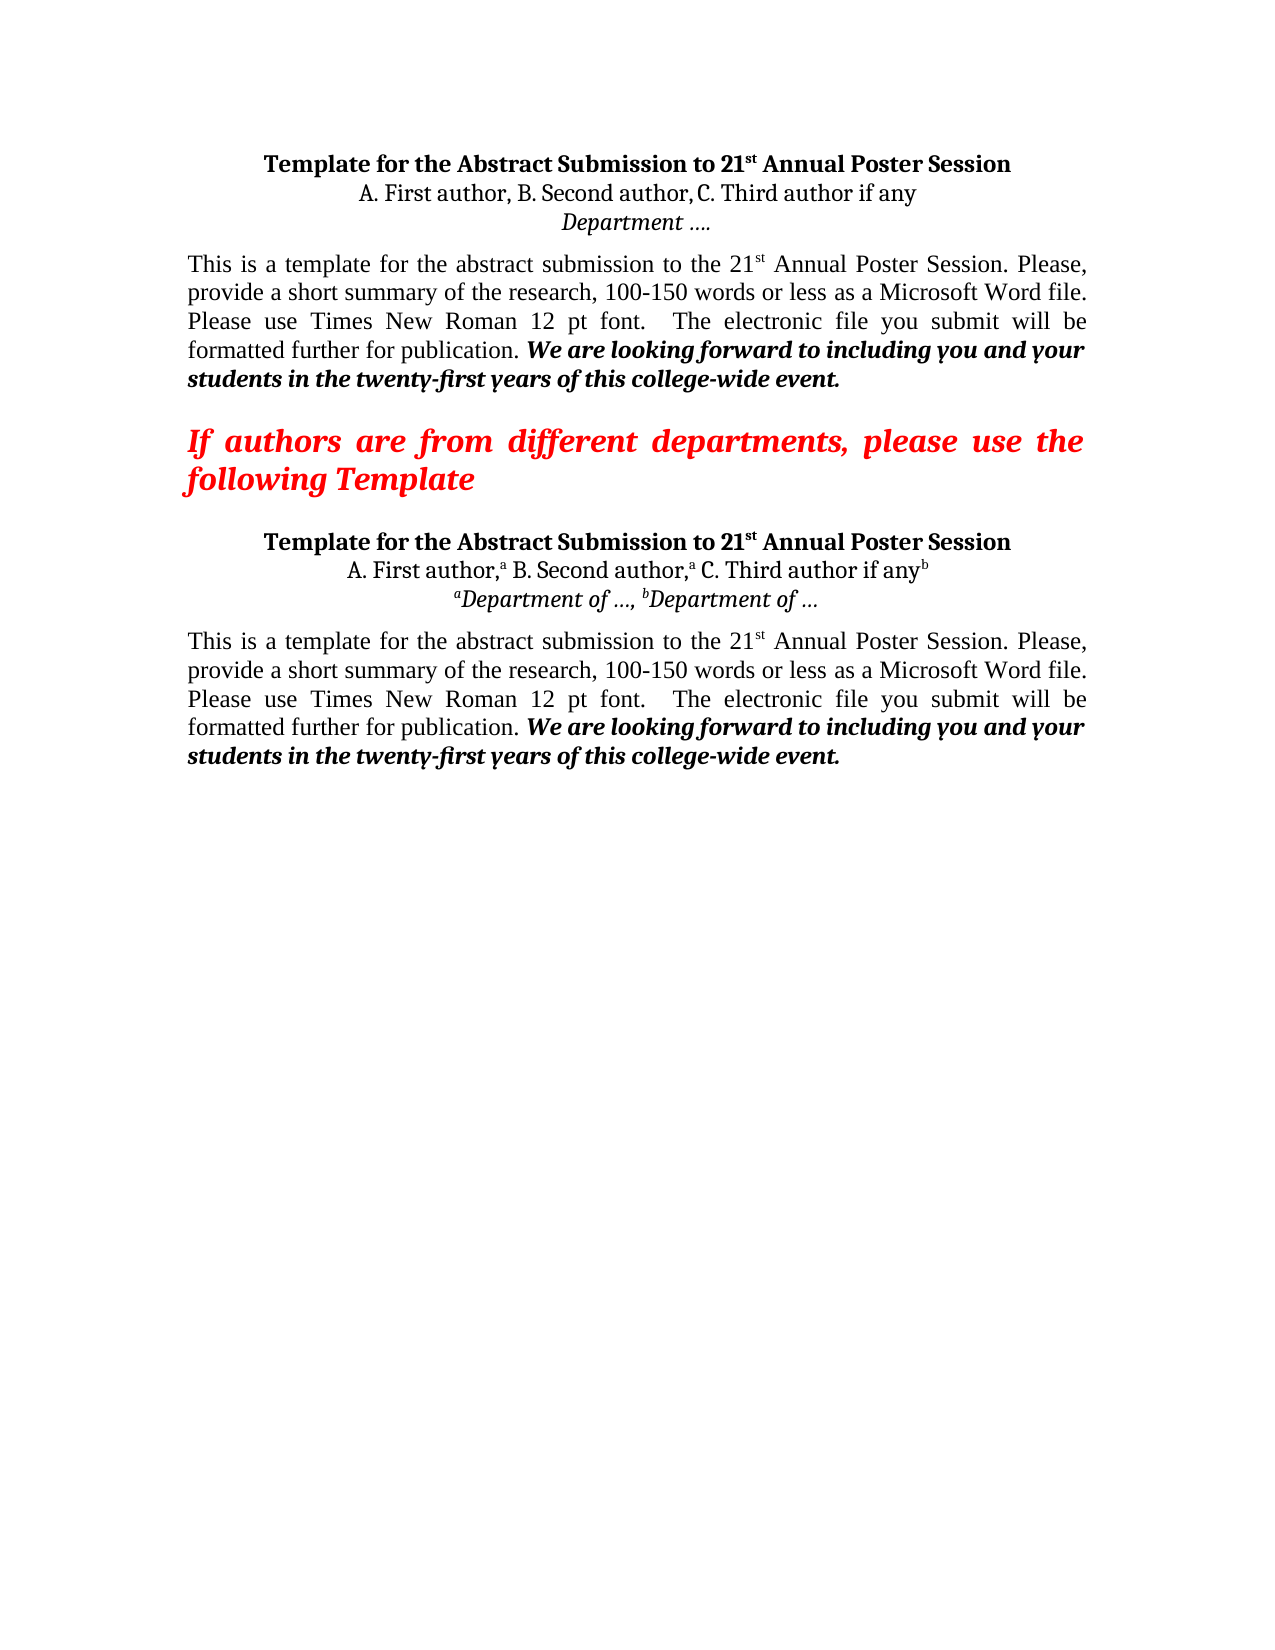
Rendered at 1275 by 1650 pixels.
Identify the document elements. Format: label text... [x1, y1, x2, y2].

text A. First author,a B. Second author,a C. Third author if anyb [187, 556, 1087, 585]
text A. First author, B. Second author, C. Third author if any [187, 179, 1087, 207]
text aDepartment of …, bDepartment of … [187, 585, 1087, 614]
text If authors are from different departments, please use the following Template [187, 422, 1087, 499]
text This is a template for the abstract submission to the 21st Annual Poster Session. Please, provide a short summary of the research, 100-150 words or less as a Microsoft Word file. Please use Times New Roman 12 pt font. The electronic file you submit will be formatted further for publication. We are looking forward to including you and your students in the twenty-first years of this college-wide event. [187, 626, 1087, 771]
text Department …. [187, 207, 1087, 236]
text This is a template for the abstract submission to the 21st Annual Poster Session. Please, provide a short summary of the research, 100-150 words or less as a Microsoft Word file. Please use Times New Roman 12 pt font. The electronic file you submit will be formatted further for publication. We are looking forward to including you and your students in the twenty-first years of this college-wide event. [187, 249, 1087, 393]
text Template for the Abstract Submission to 21st Annual Poster Session [187, 527, 1087, 556]
text Template for the Abstract Submission to 21st Annual Poster Session [187, 150, 1087, 179]
